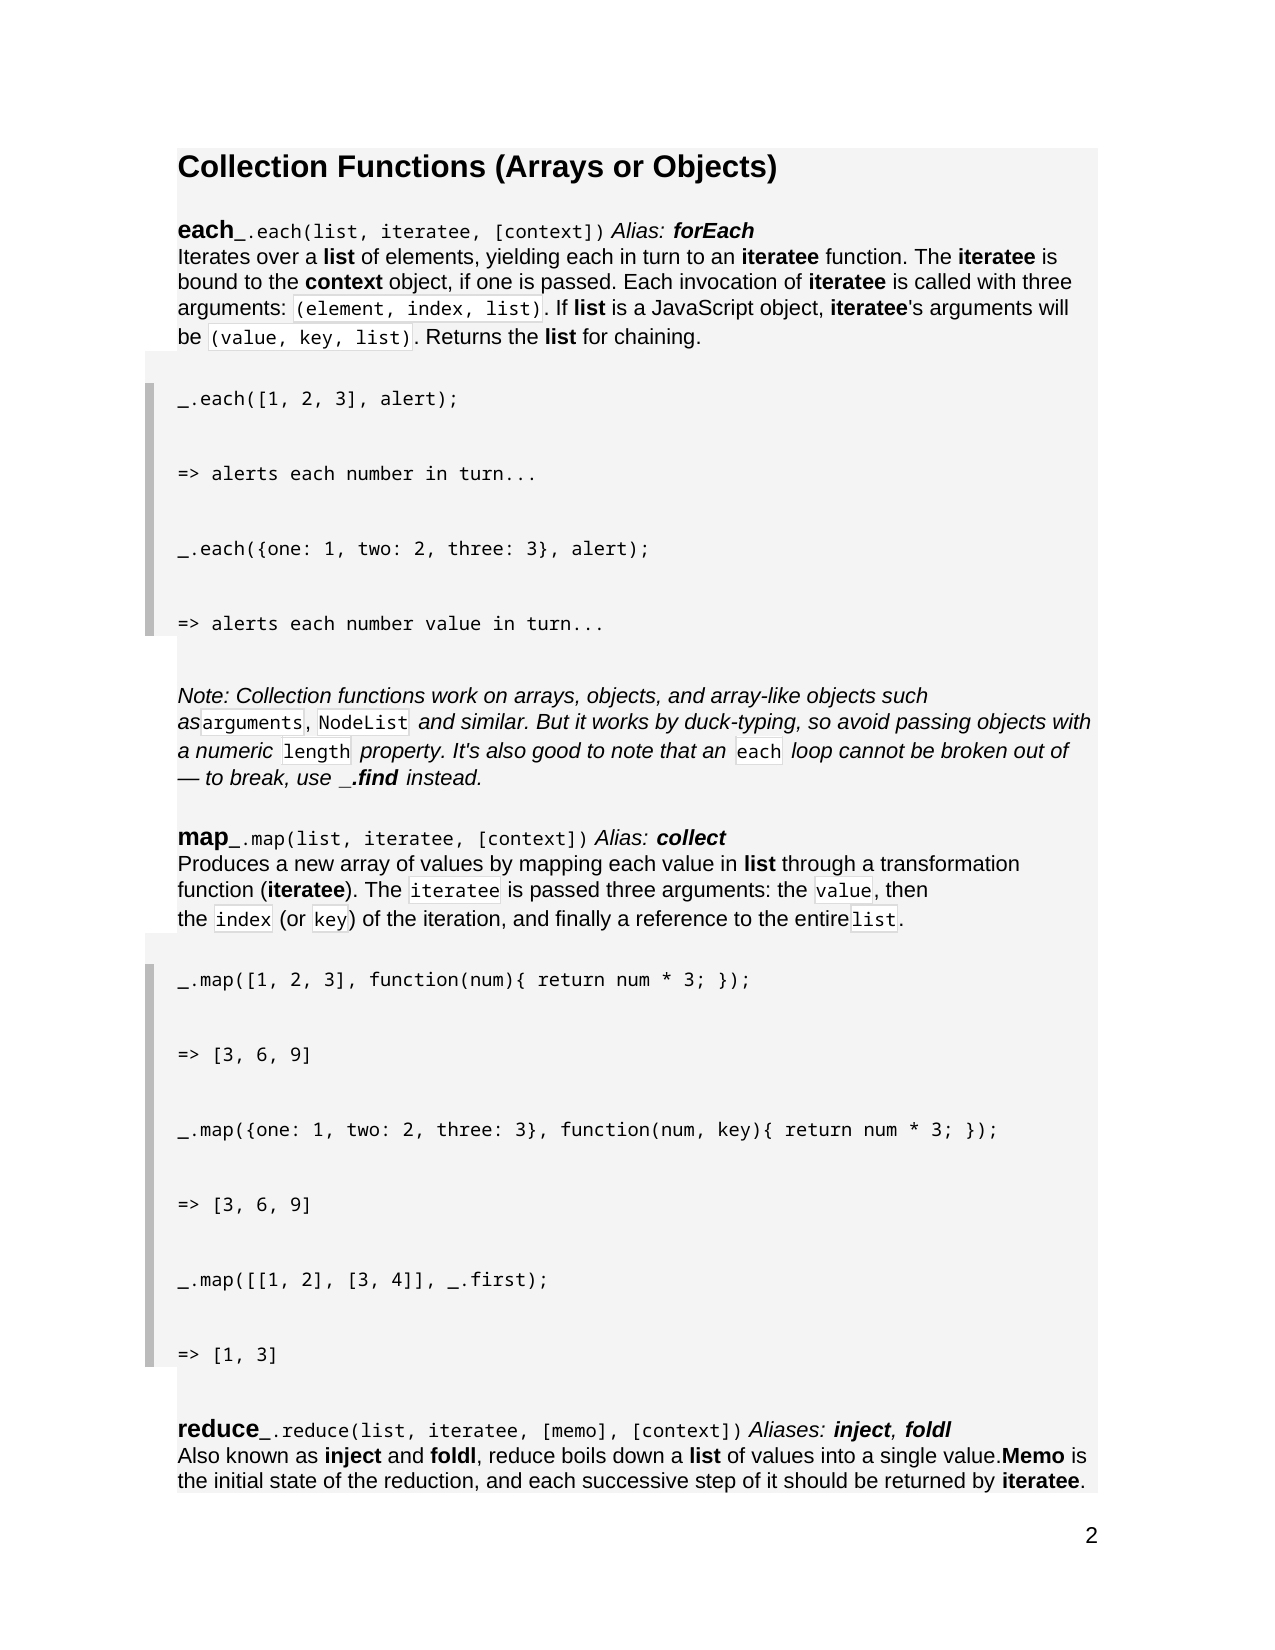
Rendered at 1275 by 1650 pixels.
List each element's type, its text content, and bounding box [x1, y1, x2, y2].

text => alerts each number in turn... [154, 458, 1098, 486]
text => [3, 6, 9] [154, 1039, 1098, 1067]
text _.each([1, 2, 3], alert); [154, 383, 1098, 411]
text => [1, 3] [154, 1339, 1098, 1367]
text Collection Functions (Arrays or Objects) [177, 148, 1098, 183]
text Note: Collection functions work on arrays, objects, and array-like objects such asarguments, NodeList and similar. But it works by duck-typing, so avoid passing objects with a numeric length property. It's also good to note that an each loop cannot be broken out of — to break, use _.find instead. [177, 683, 1098, 790]
text => alerts each number value in turn... [154, 608, 1098, 636]
text map_.map(list, iteratee, [context]) Alias: collect Produces a new array of values by mapping each value in list through a transformation function (iteratee). The iteratee is passed three arguments: the value, then the index (or key) of the iteration, and finally a reference to the entirelist. [177, 822, 1098, 933]
text each_.each(list, iteratee, [context]) Alias: forEach Iterates over a list of elements, yielding each in turn to an iteratee function. The iteratee is bound to the context object, if one is passed. Each invocation of iteratee is called with three arguments: (element, index, list). If list is a JavaScript object, iteratee's arguments will be (value, key, list). Returns the list for chaining. [177, 215, 1098, 351]
text => [3, 6, 9] [154, 1189, 1098, 1217]
text _.map([[1, 2], [3, 4]], _.first); [154, 1264, 1098, 1292]
text _.map([1, 2, 3], function(num){ return num * 3; }); [154, 964, 1098, 992]
text _.each({one: 1, two: 2, three: 3}, alert); [154, 533, 1098, 561]
text _.map({one: 1, two: 2, three: 3}, function(num, key){ return num * 3; }); [154, 1114, 1098, 1142]
